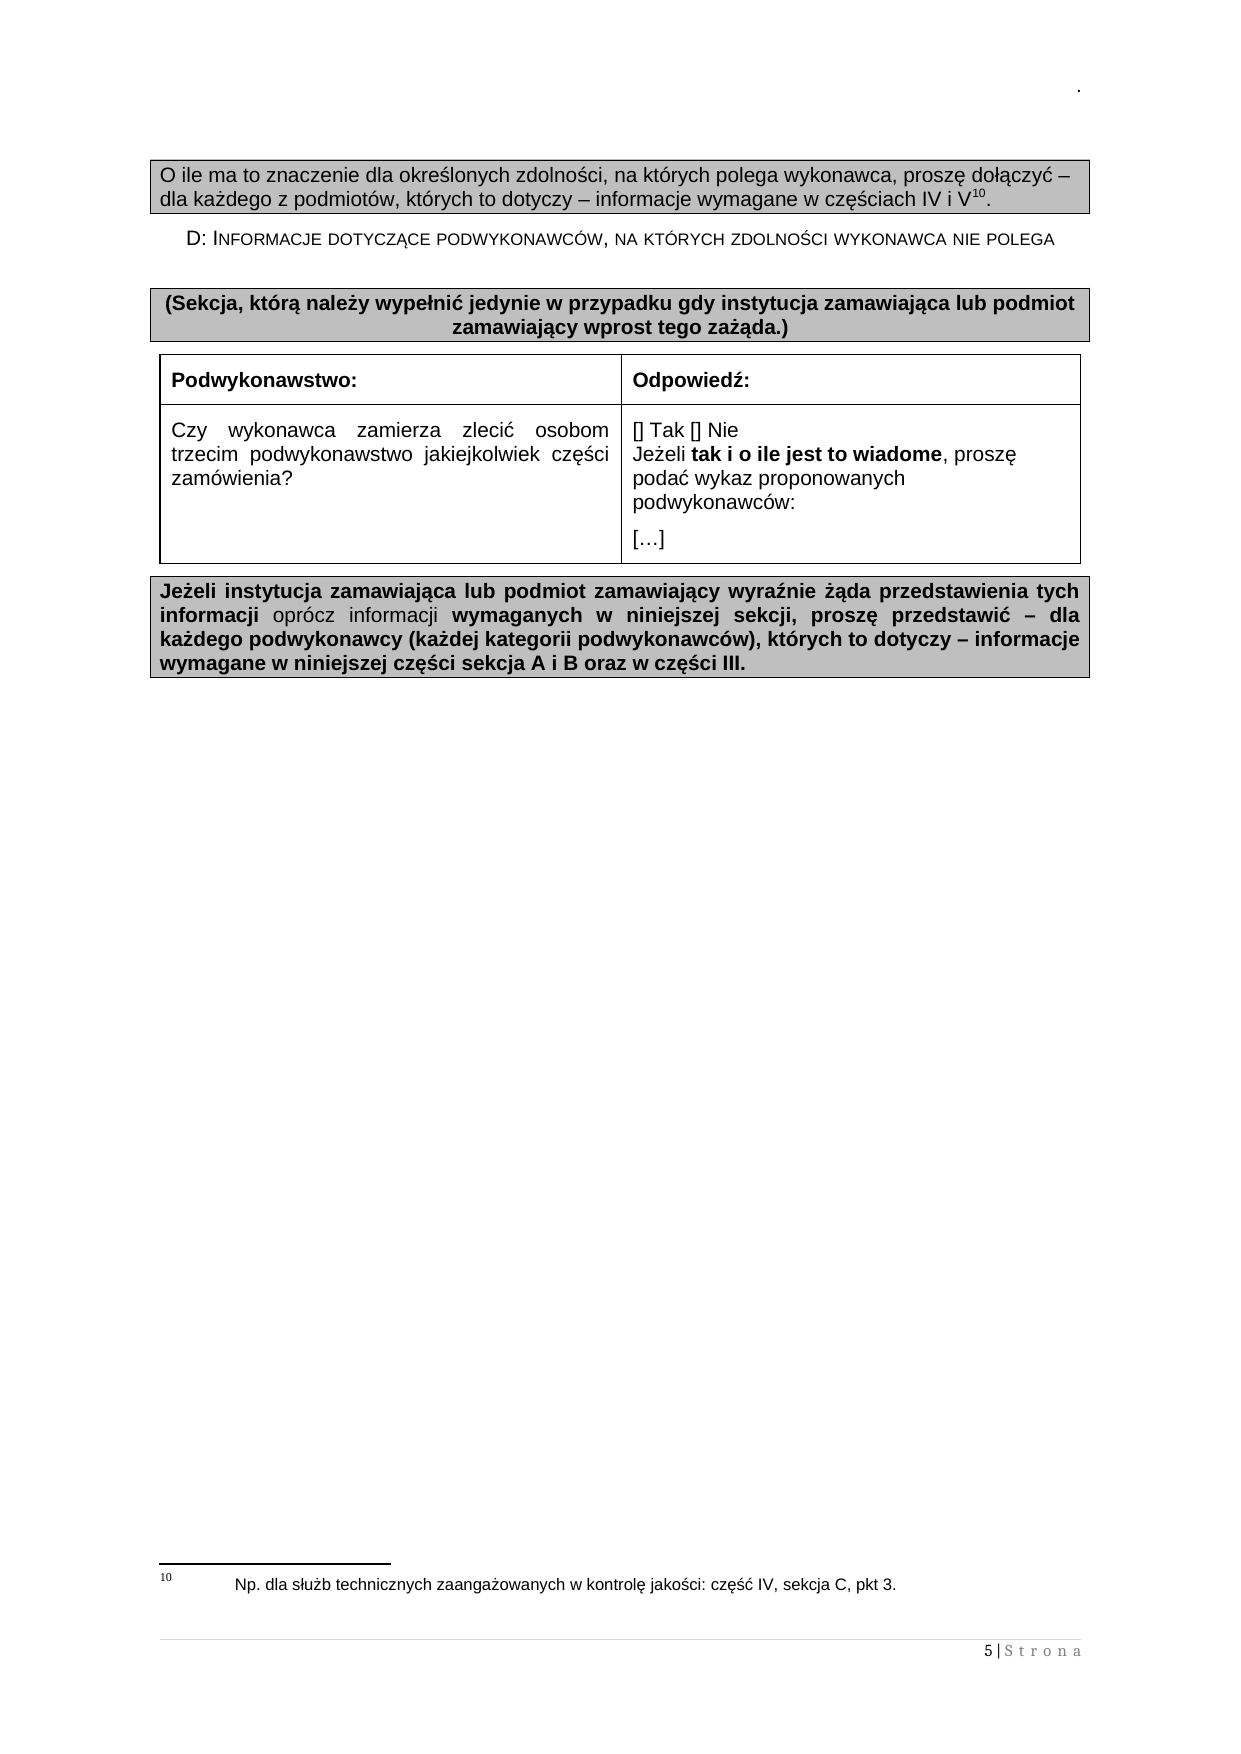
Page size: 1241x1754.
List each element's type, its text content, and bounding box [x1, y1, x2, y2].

text Jeżeli instytucja zamawiająca lub podmiot zamawiający wyraźnie żąda przedstawienia tych informacji oprócz informacji wymaganych w niniejszej sekcji, proszę przedstawić – dla każdego podwykonawcy (każdej kategorii podwykonawców), których to dotyczy – informacje wymagane w niniejszej części sekcja A i B oraz w części III. [151, 577, 1089, 677]
text (Sekcja, którą należy wypełnić jedynie w przypadku gdy instytucja zamawiająca lub podmiot zamawiający wprost tego zażąda.) [151, 289, 1089, 341]
table_cell [] Tak [] Nie Jeżeli tak i o ile jest to wiadome, proszę podać wykaz proponowanych podwykonawców: […] [622, 405, 1080, 563]
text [151, 161, 1089, 213]
text D: Informacje dotyczące podwykonawców, na których zdolności wykonawca nie polega [159, 226, 1081, 250]
table_header Odpowiedź: [622, 355, 1080, 404]
table_cell Czy wykonawca zamierza zlecić osobom trzecim podwykonawstwo jakiejkolwiek części zamówienia? [161, 405, 621, 563]
table_header Podwykonawstwo: [161, 355, 621, 404]
